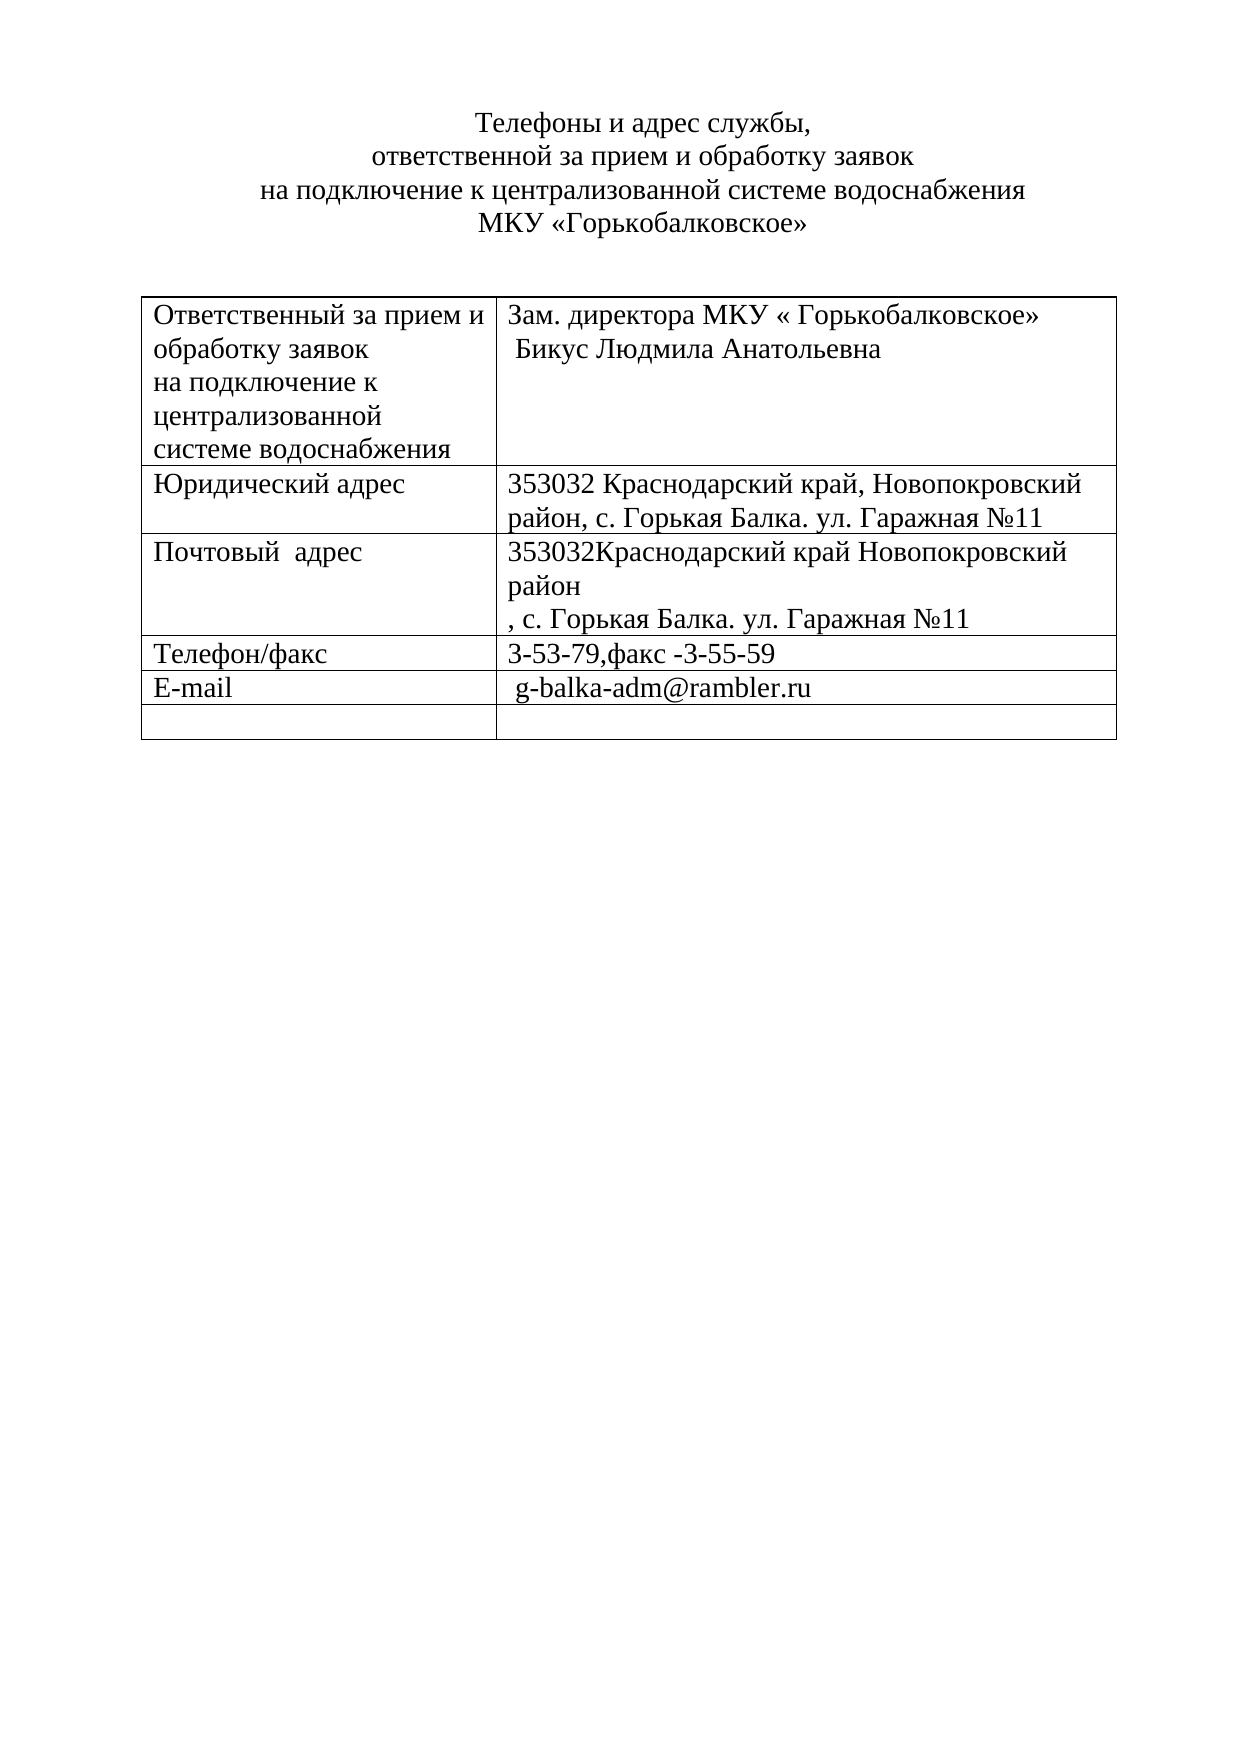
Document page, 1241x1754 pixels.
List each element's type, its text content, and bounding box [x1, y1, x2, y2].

text МКУ «Горькобалковское» [142, 205, 1144, 239]
table_cell g-balka-adm@rambler.ru [497, 671, 1116, 704]
table_cell 353032 Краснодарский край, Новопокровский район, с. Горькая Балка. ул. Гаражная №11 [497, 466, 1116, 533]
table_cell Юридический адрес [142, 466, 496, 533]
table_cell Телефон/факс [142, 636, 496, 669]
text ответственной за прием и обработку заявок [142, 138, 1144, 172]
table_header Ответственный за прием и обработку заявок на подключение к централизованной системе водоснабжения [142, 298, 496, 465]
table_cell [497, 705, 1116, 739]
table_cell [142, 705, 496, 739]
table_header Зам. директора МКУ « Горькобалковское» Бикус Людмила Анатольевна [497, 298, 1116, 465]
table_cell Е-mail [142, 671, 496, 704]
table_cell 3-53-79,факс -3-55-59 [497, 636, 1116, 669]
table_cell 353032Краснодарский край Новопокровский район , с. Горькая Балка. ул. Гаражная №11 [497, 534, 1116, 635]
text на подключение к централизованной системе водоснабжения [142, 172, 1144, 205]
text Телефоны и адрес службы, [142, 105, 1144, 138]
table_cell Почтовый адрес [142, 534, 496, 635]
